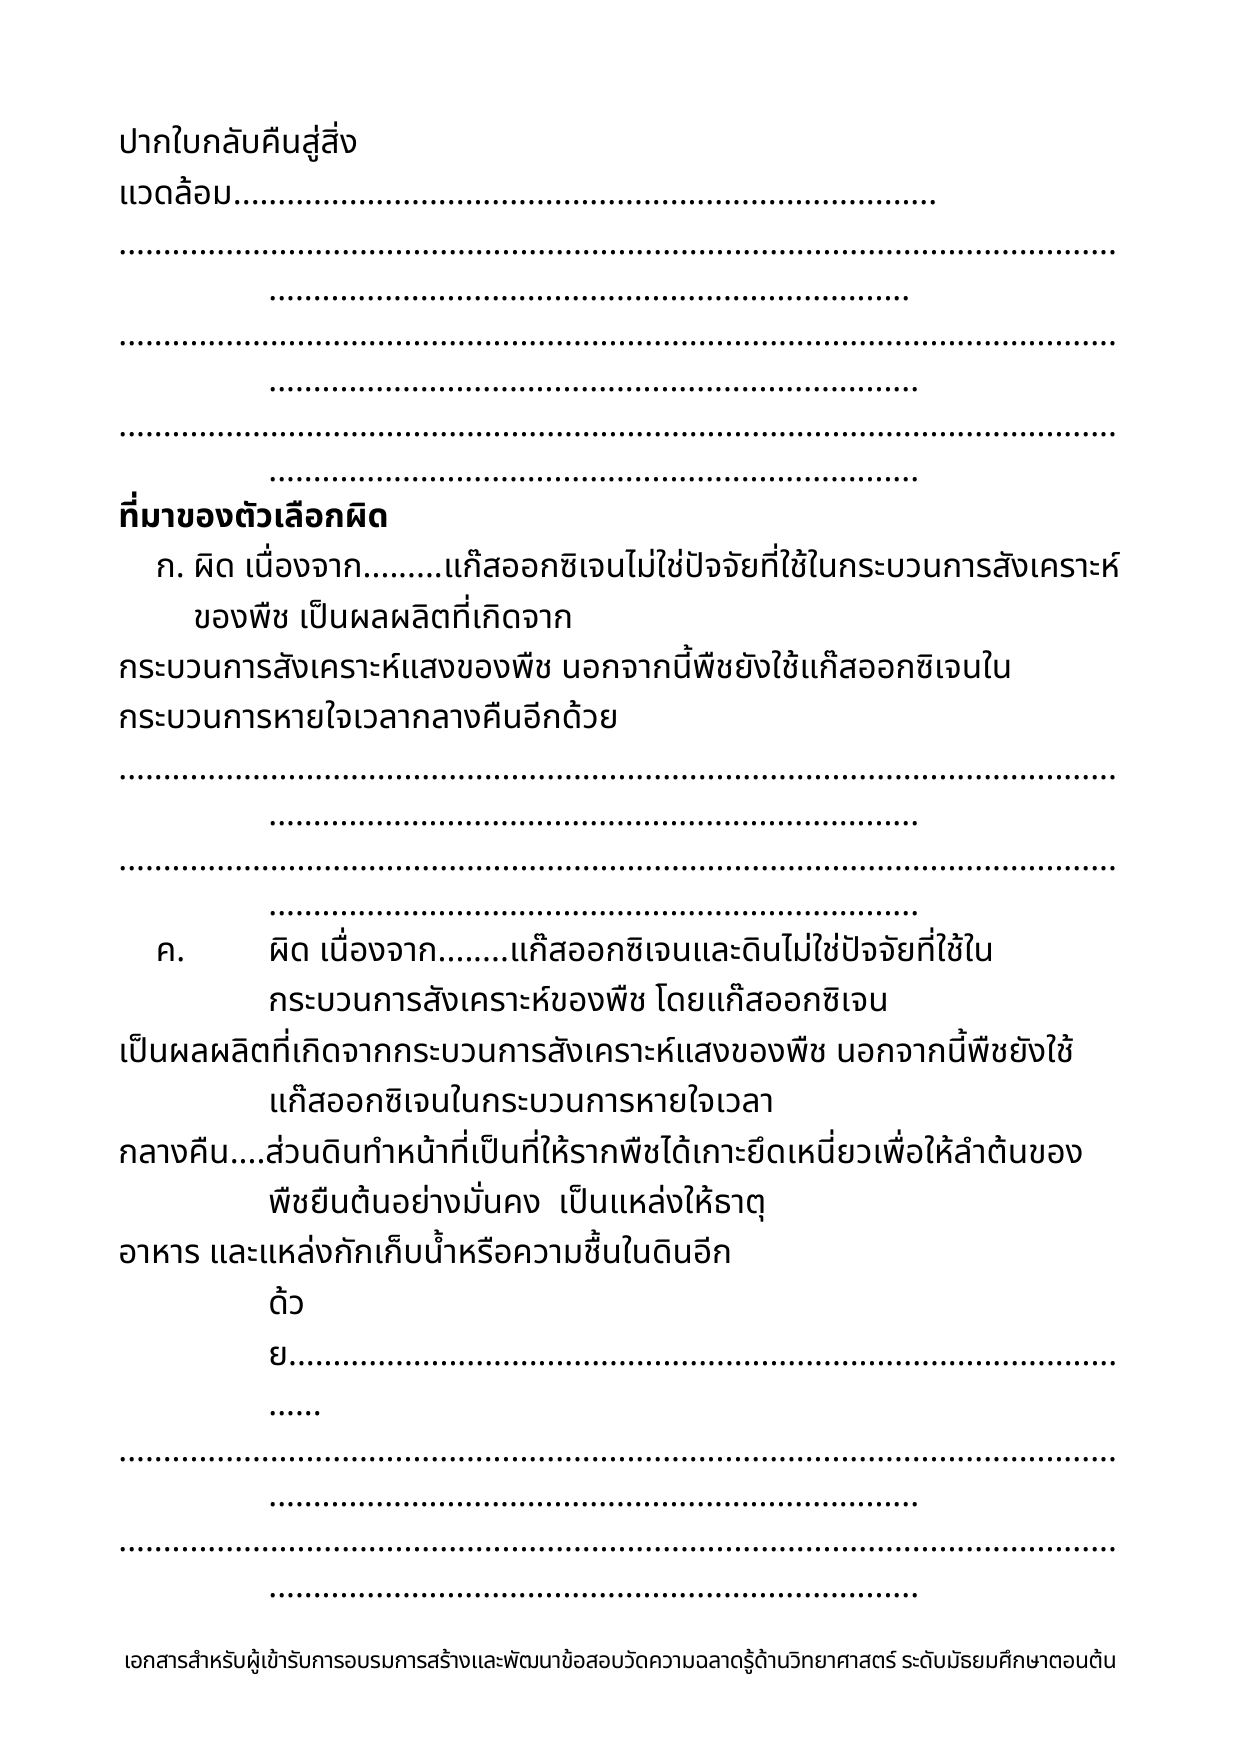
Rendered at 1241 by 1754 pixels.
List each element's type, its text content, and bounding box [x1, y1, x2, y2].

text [118, 118, 1122, 219]
text ........................................................................................................................................................................................ [118, 219, 1122, 310]
text กระบวนการสังเคราะห์แสงของพืช นอกจากนี้พืชยังใช้แก๊สออกซิเจนในกระบวนการหายใจเวลากลางคืนอีกด้วย [118, 643, 1122, 744]
text ที่มาของตัวเลือกผิด [118, 492, 1122, 542]
text ค. ผิด เนื่องจาก........แก๊สออกซิเจนและดินไม่ใช่ปัจจัยที่ใช้ในกระบวนการสังเคราะห์ของพืช โดยแก๊สออกซิเจน [118, 926, 1122, 1027]
text เป็นผลผลิตที่เกิดจากกระบวนการสังเคราะห์แสงของพืช นอกจากนี้พืชยังใช้แก๊สออกซิเจนในกระบวนการหายใจเวลา [118, 1027, 1122, 1127]
text อาหาร และแหล่งกักเก็บน้ำหรือความชื้นในดินอีกด้วย................................................................................................... [118, 1228, 1122, 1425]
list ผิด เนื่องจาก.........แก๊สออกซิเจนไม่ใช่ปัจจัยที่ใช้ในกระบวนการสังเคราะห์ของพืช เป็นผลผลิตที่เกิดจาก [156, 542, 1122, 643]
text กลางคืน....ส่วนดินทำหน้าที่เป็นที่ให้รากพืชได้เกาะยึดเหนี่ยวเพื่อให้ลำต้นของพืชยืนต้นอย่างมั่นคง เป็นแหล่งให้ธาตุ [118, 1127, 1122, 1228]
